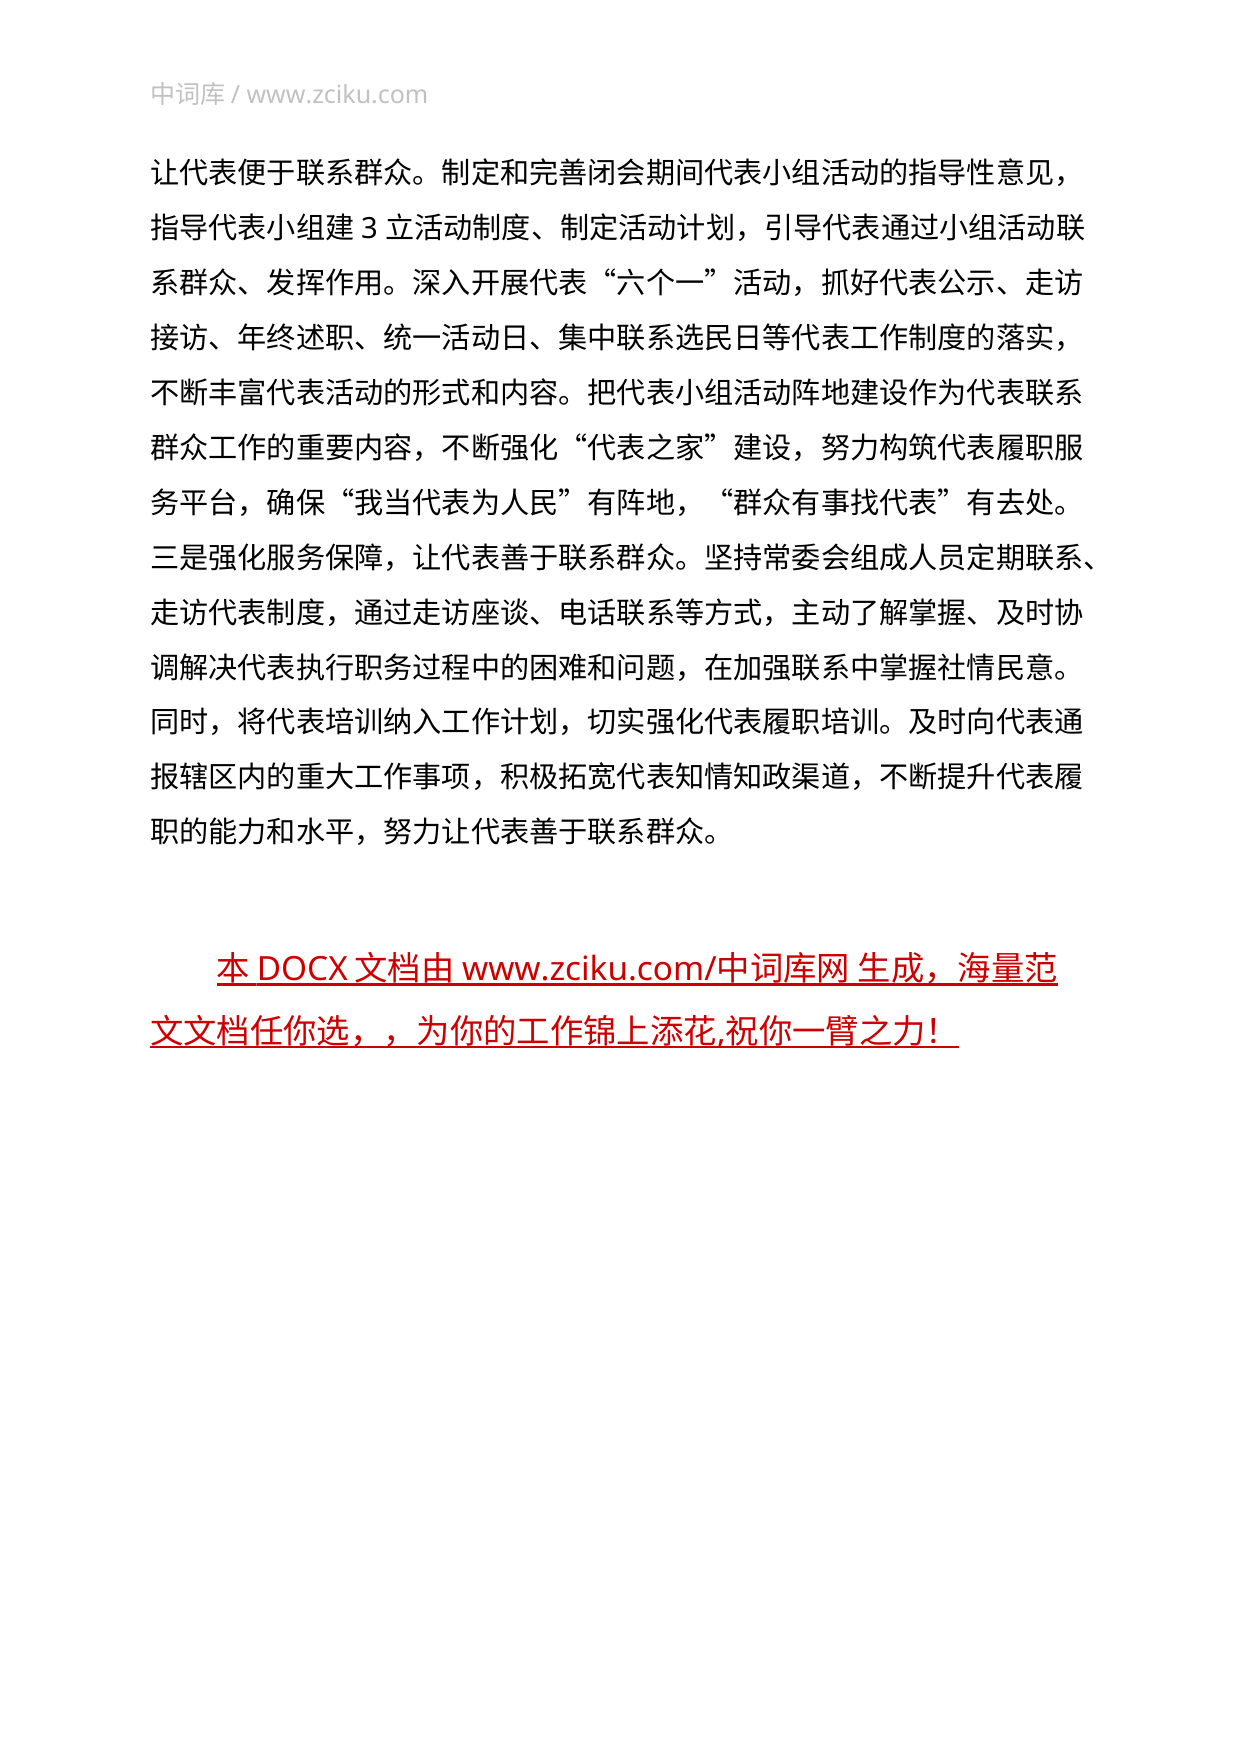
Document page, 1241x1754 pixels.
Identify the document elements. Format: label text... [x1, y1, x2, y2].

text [150, 150, 1090, 851]
text 本DOCX文档由 www.zciku.com/中词库网 生成，海量范文文档任你选，，为你的工作锦上添花,祝你一臂之力！ [150, 942, 1090, 1053]
